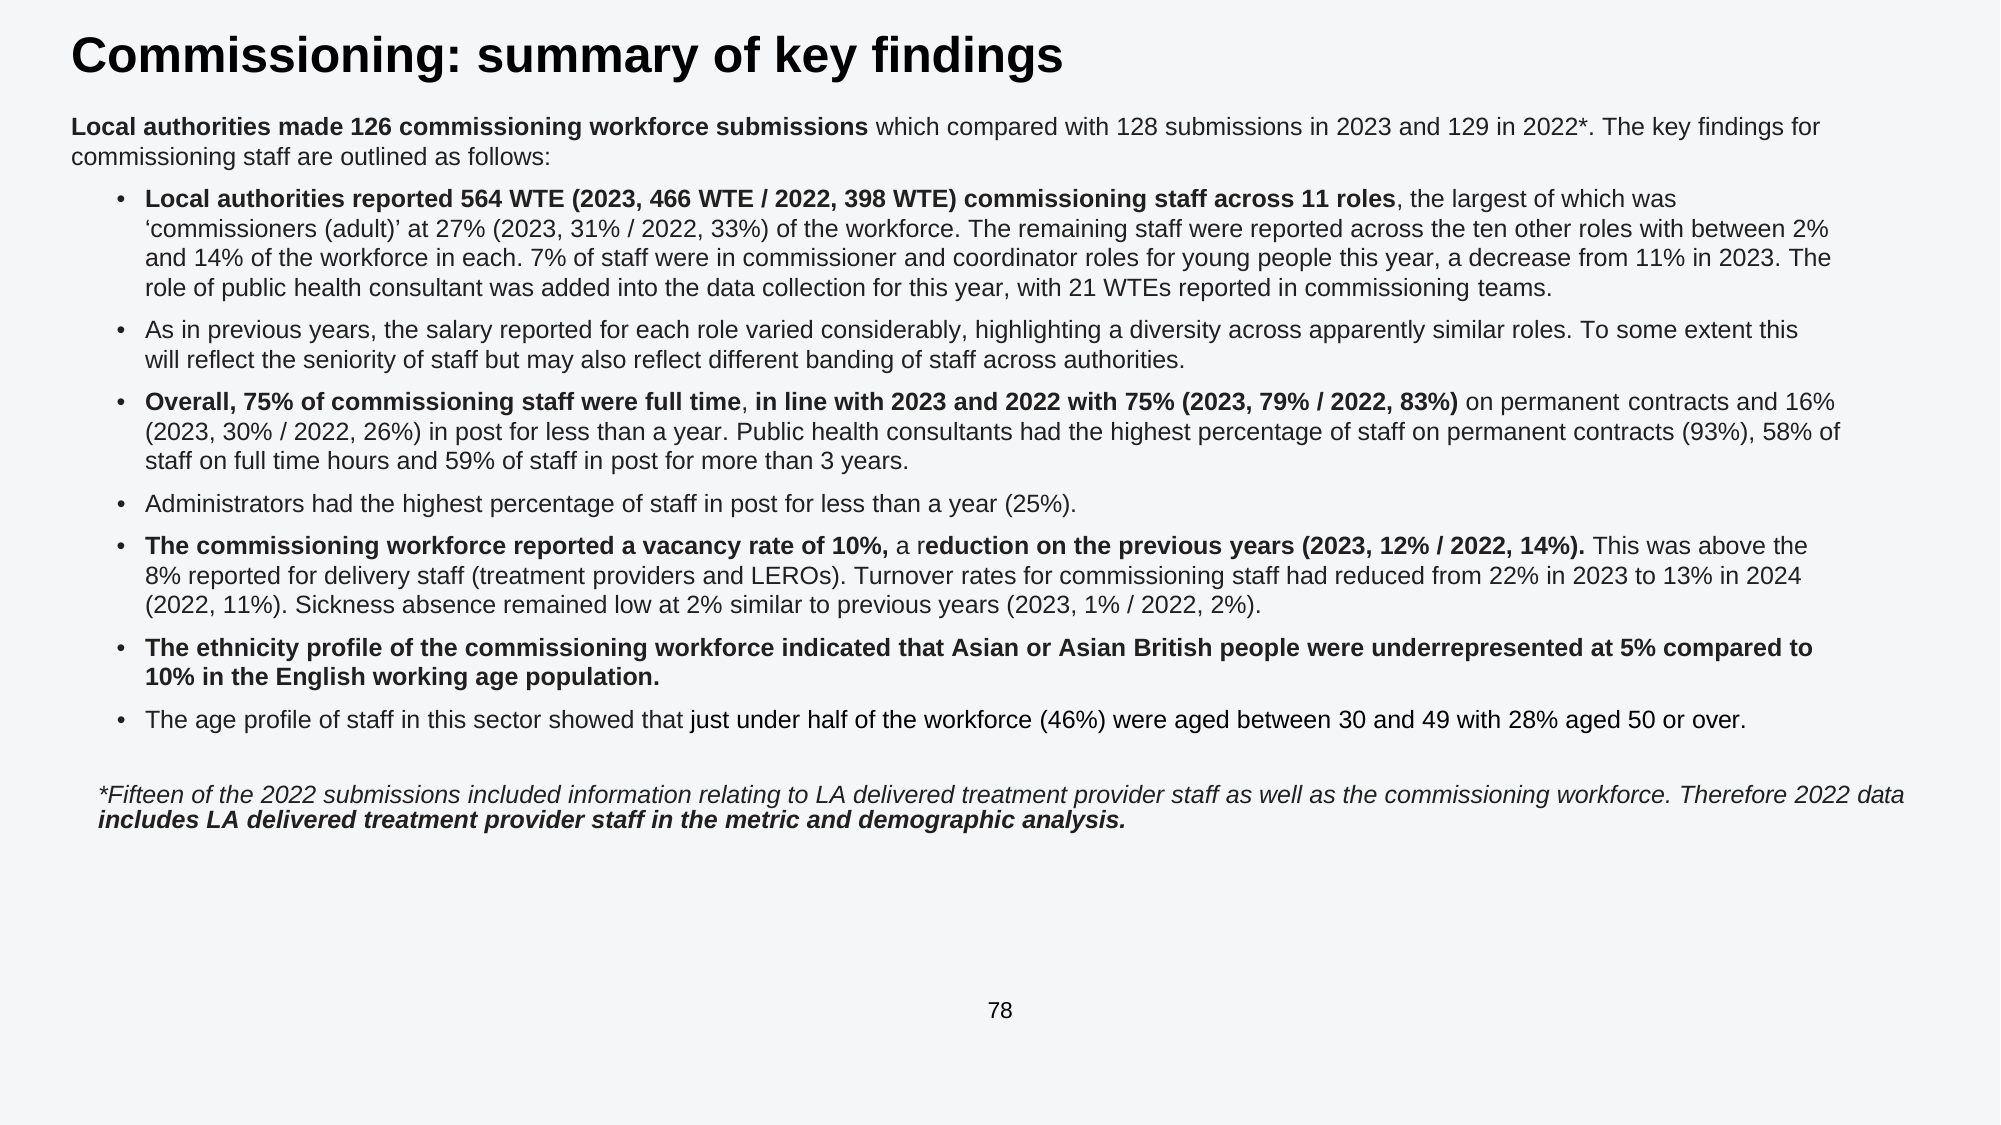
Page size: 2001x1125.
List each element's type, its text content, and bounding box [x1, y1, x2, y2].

list Overall, 75% of commissioning staff were full time, in line with 2023 and 2022 with 75% (2023, 79% / 2022, 83%) on permanent contracts and 16% (2023, 30% / 2022, 26%) in post for less than a year. Public health consultants had the highest percentage of staff on permanent contracts (93%), 58% of staff on full time hours and 59% of staff in post for more than 3 years. [116, 387, 1853, 475]
text Local authorities made 126 commissioning workforce submissions which compared with 128 submissions in 2023 and 129 in 2022*. The key findings for commissioning staff are outlined as follows: [71, 112, 1869, 170]
list The commissioning workforce reported a vacancy rate of 10%, a reduction on the previous years (2023, 12% / 2022, 14%). This was above the 8% reported for delivery staff (treatment providers and LEROs). Turnover rates for commissioning staff had reduced from 22% in 2023 to 13% in 2024 (2022, 11%). Sickness absence remained low at 2% similar to previous years (2023, 1% / 2022, 2%). [116, 531, 1835, 619]
text *Fifteen of the 2022 submissions included information relating to LA delivered treatment provider staff as well as the commissioning workforce. Therefore 2022 data [98, 789, 2000, 807]
list Local authorities reported 564 WTE (2023, 466 WTE / 2022, 398 WTE) commissioning staff across 11 roles, the largest of which was ‘commissioners (adult)’ at 27% (2023, 31% / 2022, 33%) of the workforce. The remaining staff were reported across the ten other roles with between 2% and 14% of the workforce in each. 7% of staff were in commissioner and coordinator roles for young people this year, a decrease from 11% in 2023. The role of public health consultant was added into the data collection for this year, with 21 WTEs reported in commissioning teams. [116, 184, 1847, 301]
list As in previous years, the salary reported for each role varied considerably, highlighting a diversity across apparently similar roles. To some extent this will reflect the seniority of staff but may also reflect different banding of staff across authorities. [116, 315, 1798, 373]
subtitle includes LA delivered treatment provider staff in the metric and demographic analysis. [31, 807, 2000, 834]
subtitle Commissioning: summary of key findings [71, 25, 2000, 82]
list The age profile of staff in this sector showed that just under half of the workforce (46%) were aged between 30 and 49 with 28% aged 50 or over. [117, 705, 2000, 733]
list The ethnicity profile of the commissioning workforce indicated that Asian or Asian British people were underrepresented at 5% compared to 10% in the English working age population. [116, 633, 1859, 691]
list Administrators had the highest percentage of staff in post for less than a year (25%). [117, 489, 2000, 517]
